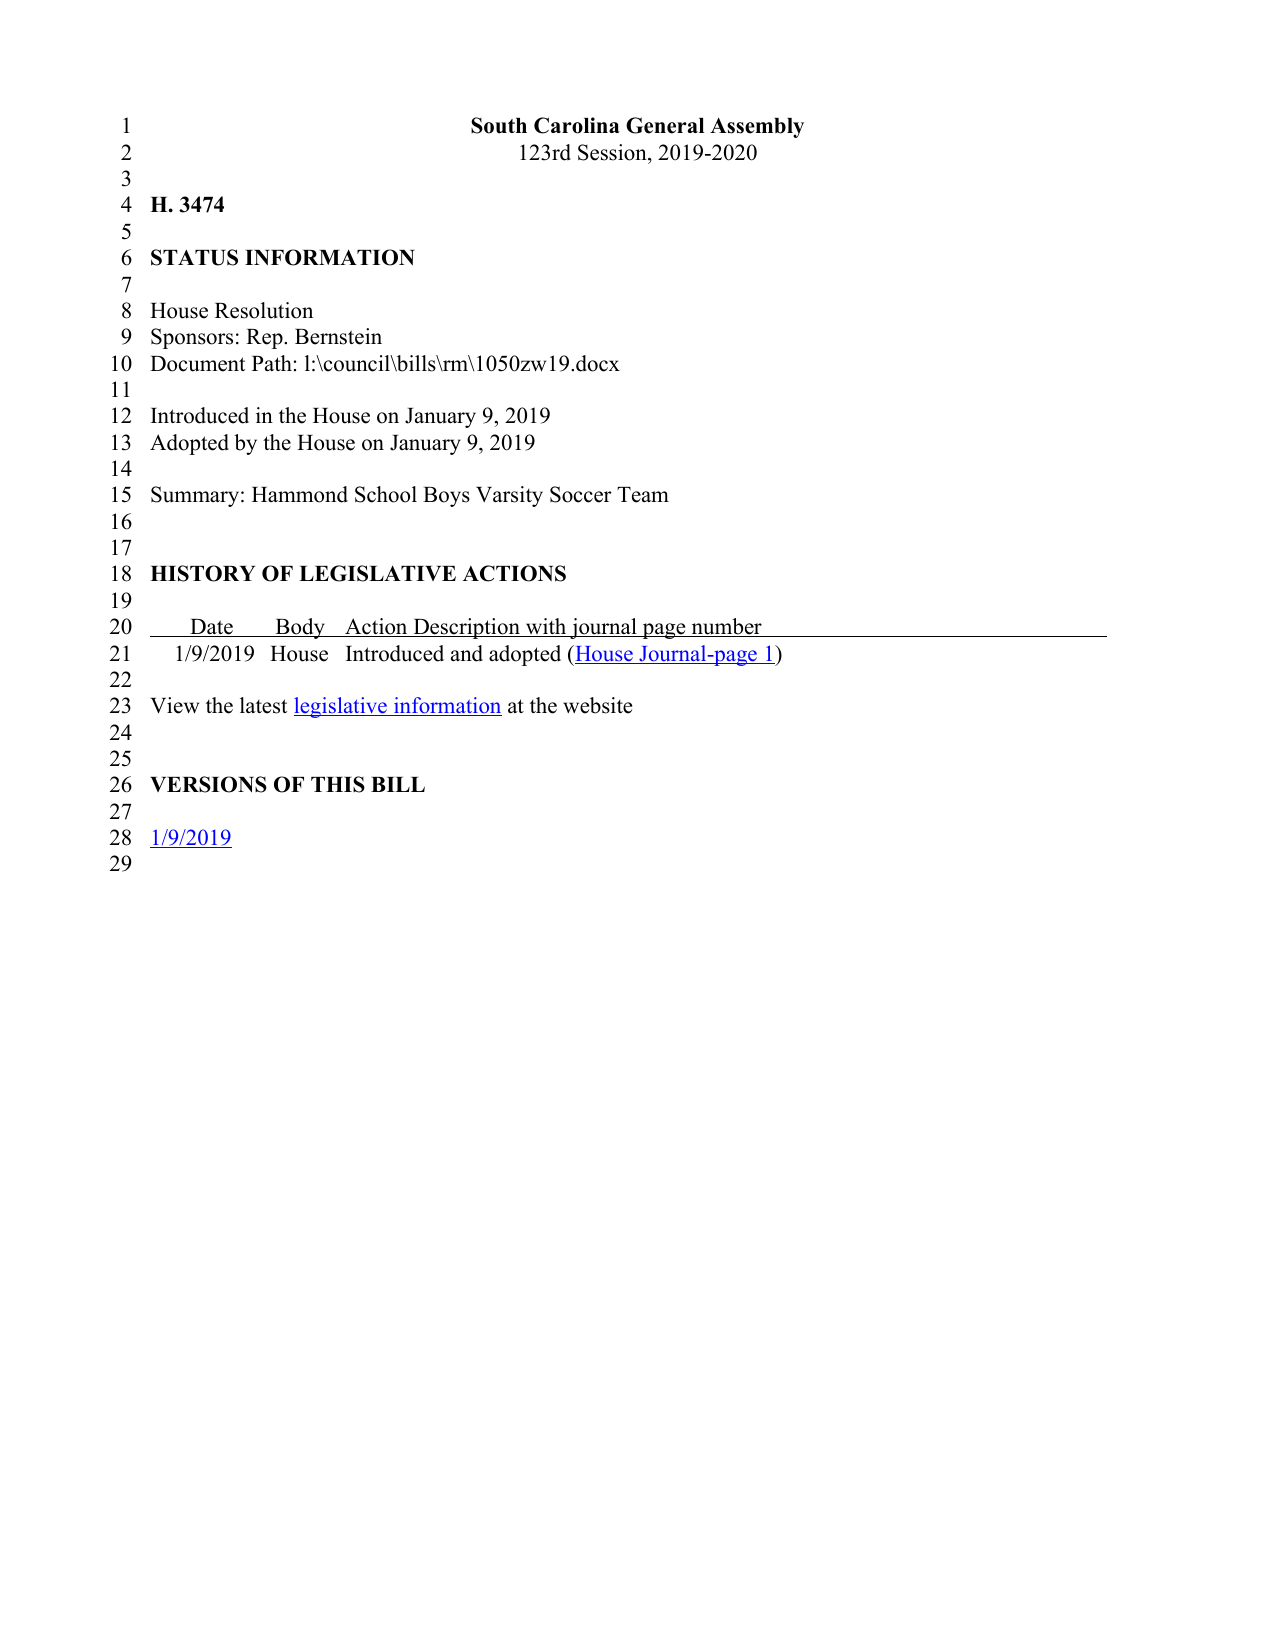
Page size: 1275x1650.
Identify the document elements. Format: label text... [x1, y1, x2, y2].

text Adopted by the House on January 9, 2019 [150, 429, 1125, 455]
text Introduced in the House on January 9, 2019 [150, 402, 1125, 429]
text Document Path: l:\council\bills\rm\1050zw19.docx [150, 350, 1125, 376]
text House Resolution [150, 297, 1125, 323]
text STATUS INFORMATION [150, 244, 1125, 271]
text 1/9/2019 [150, 824, 1125, 850]
text 1/9/2019 House Introduced and adopted (House Journal-page 1) [150, 639, 1125, 666]
text Summary: Hammond School Boys Varsity Soccer Team [150, 481, 1125, 508]
text Date Body Action Description with journal page number [150, 613, 1125, 639]
text Sponsors: Rep. Bernstein [150, 323, 1125, 350]
text South Carolina General Assembly [150, 112, 1125, 139]
text H. 3474 [150, 192, 1125, 218]
text HISTORY OF LEGISLATIVE ACTIONS [150, 561, 1125, 587]
text 123rd Session, 2019-2020 [150, 139, 1125, 165]
text VERSIONS OF THIS BILL [150, 771, 1125, 798]
text View the latest legislative information at the website [150, 692, 1125, 719]
